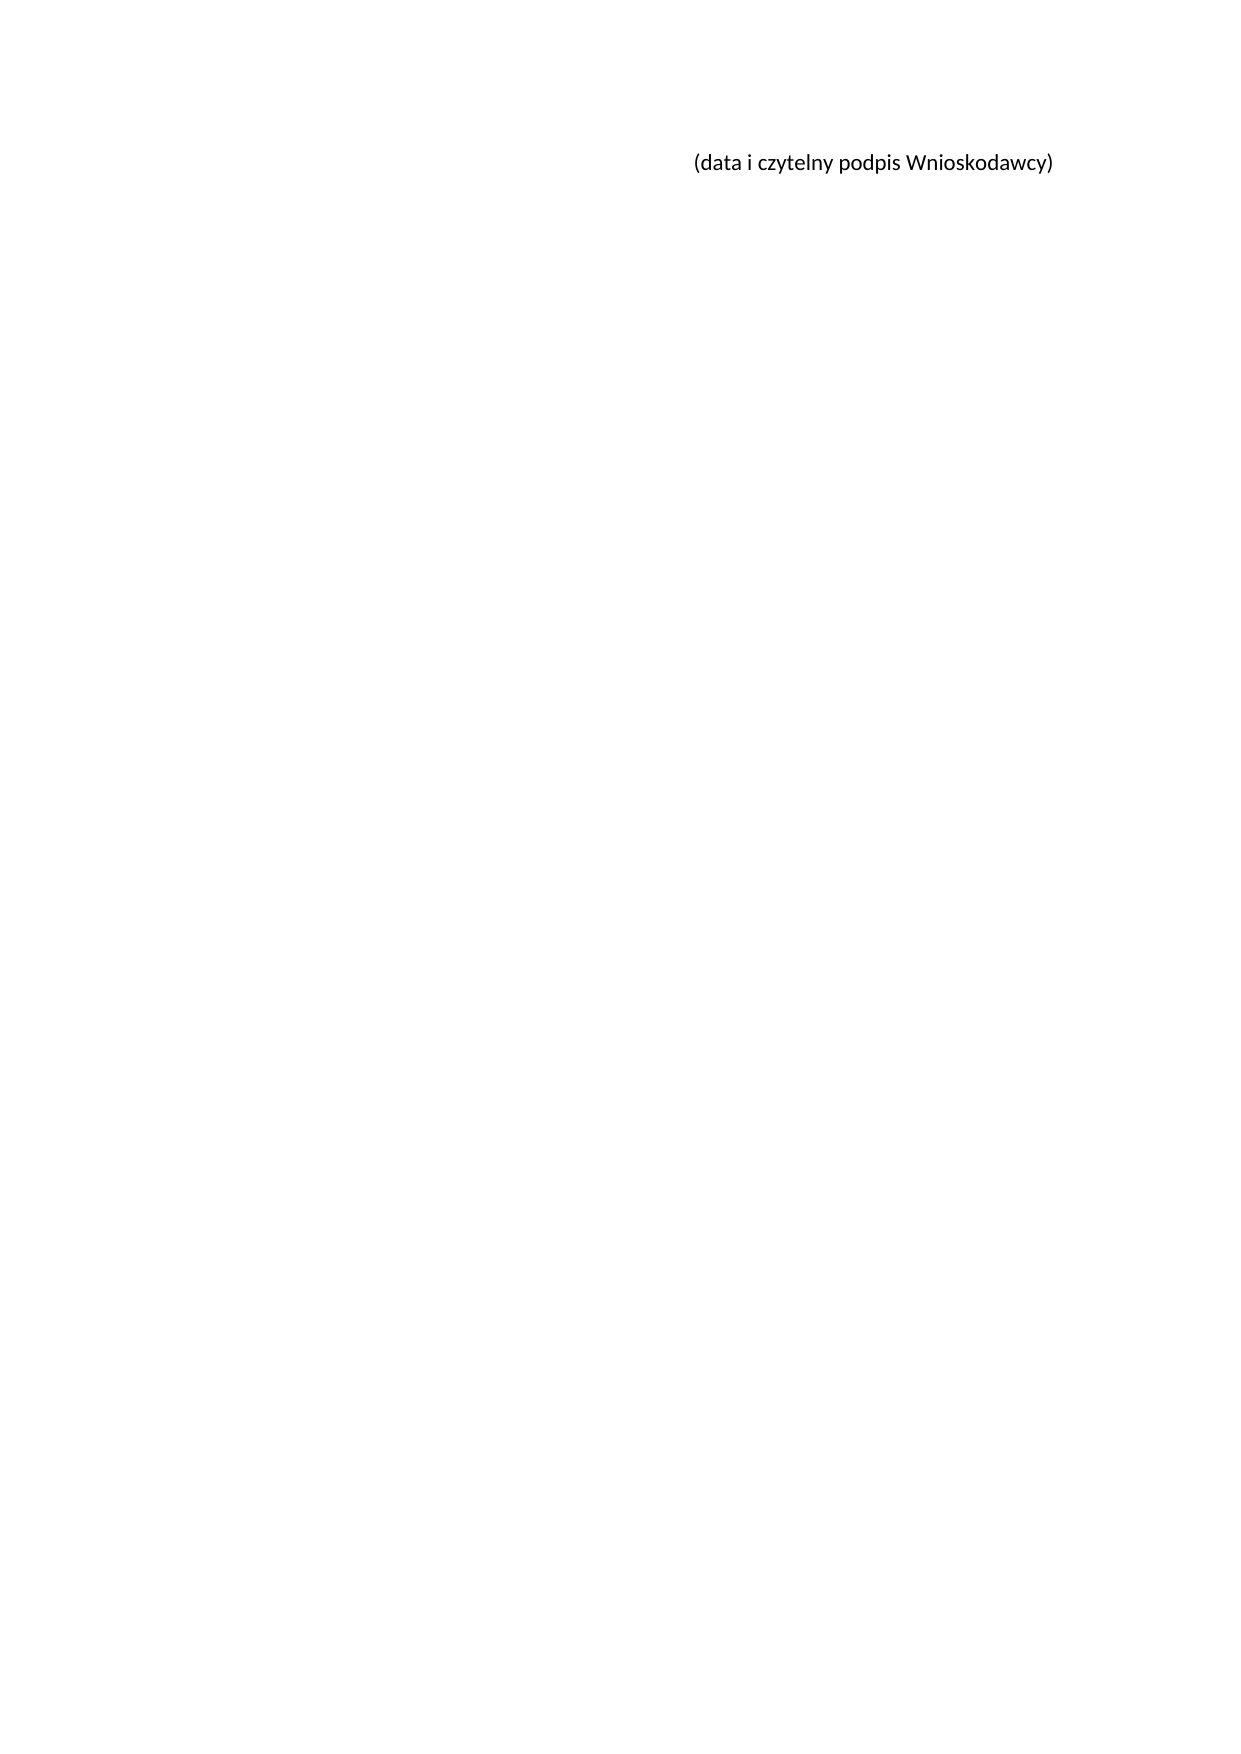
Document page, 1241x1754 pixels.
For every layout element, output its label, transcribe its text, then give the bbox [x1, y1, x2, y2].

text (data i czytelny podpis Wnioskodawcy) [148, 148, 1093, 176]
